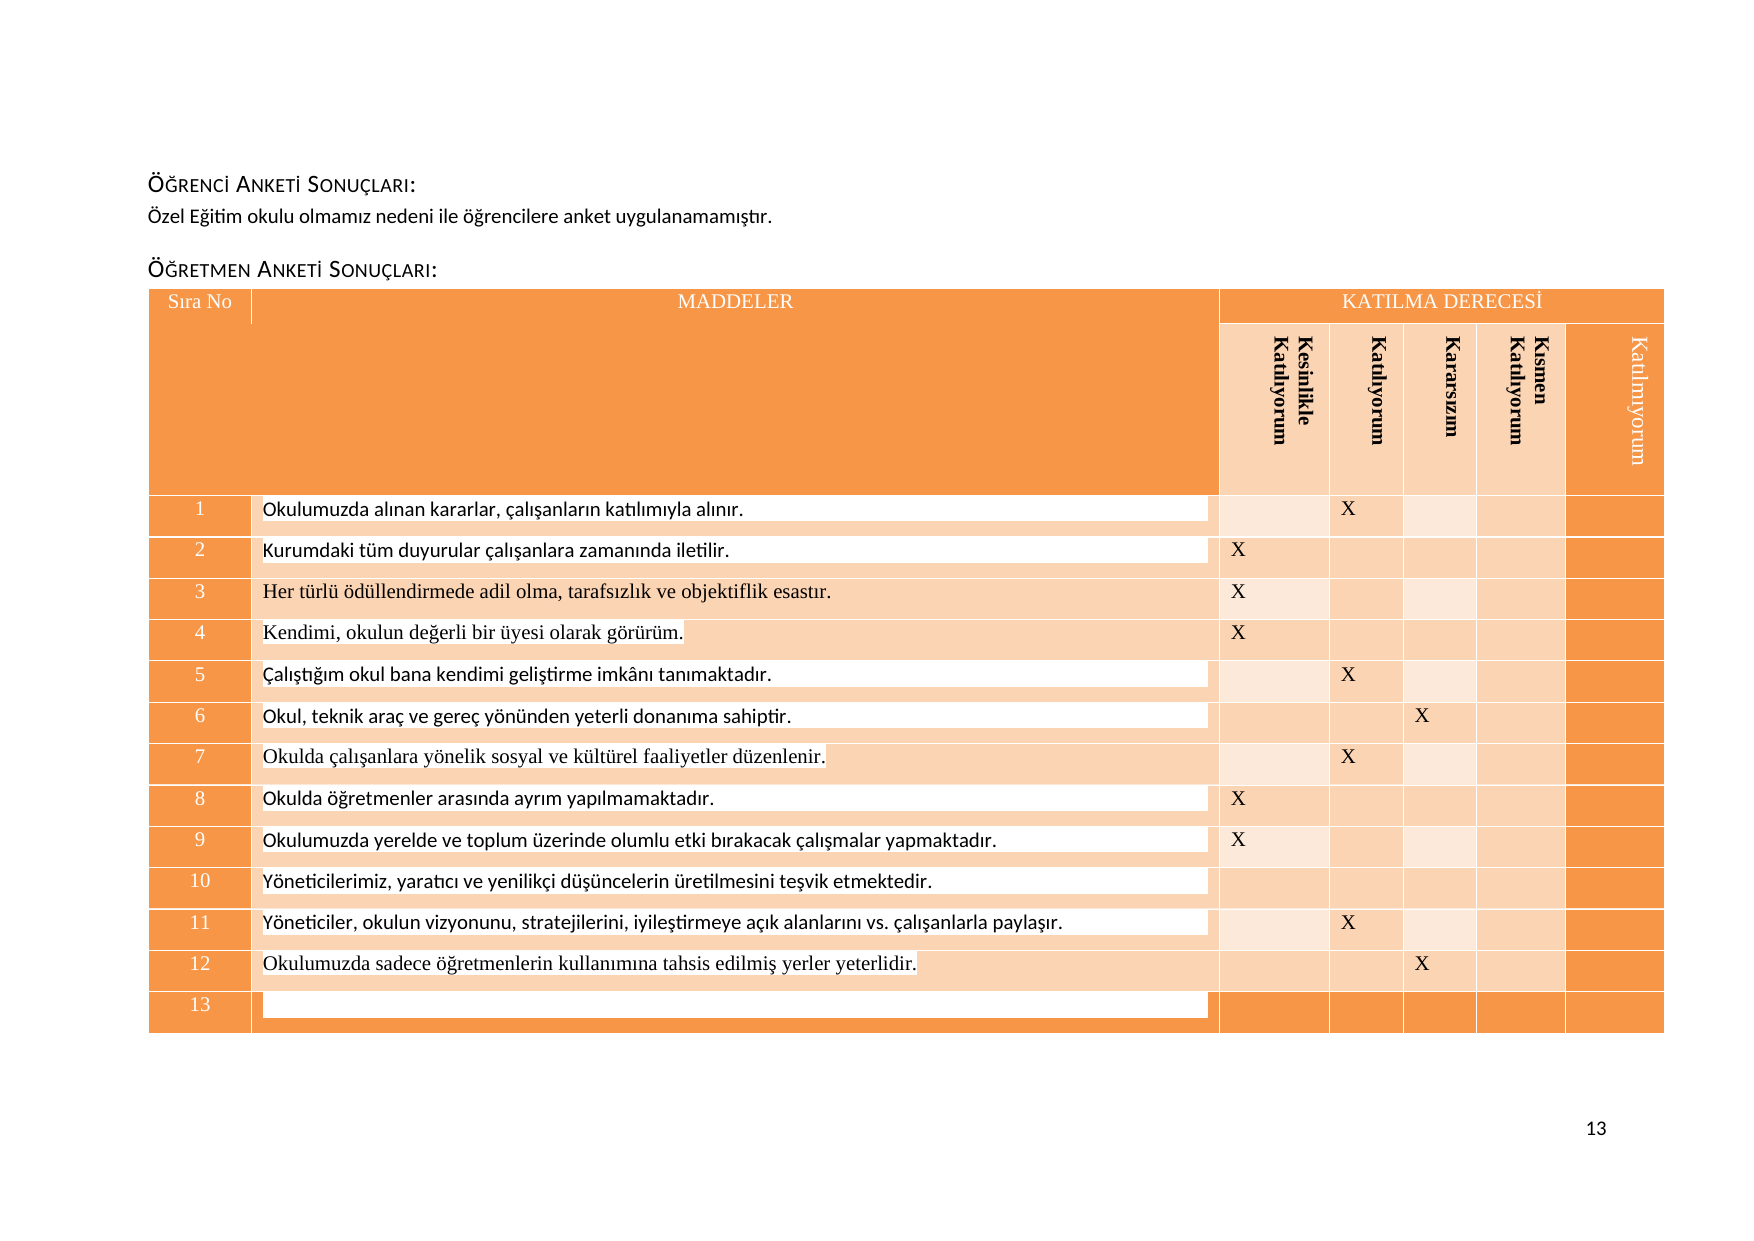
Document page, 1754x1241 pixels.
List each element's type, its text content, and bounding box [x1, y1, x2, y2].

table_cell [1330, 579, 1403, 619]
table_cell X [1404, 703, 1476, 743]
table_cell [1477, 868, 1565, 908]
table_cell [1330, 827, 1403, 867]
table_cell Yöneticiler, okulun vizyonunu, stratejilerini, iyileştirmeye açık alanlarını vs. çalışanlarla paylaşır. [252, 910, 1219, 950]
table_cell 1 [149, 496, 251, 536]
table_cell [1566, 910, 1664, 950]
table_cell Okulda öğretmenler arasında ayrım yapılmamaktadır. [252, 786, 1219, 826]
table_cell [1404, 744, 1476, 784]
table_cell Her türlü ödüllendirmede adil olma, tarafsızlık ve objektiflik esastır. [252, 579, 1219, 619]
table_cell [1220, 951, 1329, 991]
table_cell Okul, teknik araç ve gereç yönünden yeterli donanıma sahiptir. [252, 703, 1219, 743]
table_cell [1477, 496, 1565, 536]
table_cell [1566, 661, 1664, 702]
table_cell [1477, 786, 1565, 826]
table_cell [1566, 496, 1664, 536]
table_cell 10 [149, 868, 251, 908]
table_cell [1566, 620, 1664, 660]
table_cell [1404, 661, 1476, 702]
table_cell 8 [149, 786, 251, 826]
table_cell [1566, 827, 1664, 867]
table_cell Kararsızım [1404, 324, 1476, 495]
table_cell Alanıma ilişkin yenilik ve gelişmeleri takip eder ve kendimi güncellerim. [252, 992, 1219, 1033]
table_cell [1477, 703, 1565, 743]
table_cell X [1220, 620, 1329, 660]
table_cell [1220, 868, 1329, 908]
table_cell [1477, 827, 1565, 867]
table_cell [1477, 992, 1565, 1033]
table_cell Katılıyorum [1330, 324, 1403, 495]
table_cell [1566, 538, 1664, 578]
table_cell [1220, 744, 1329, 784]
table_cell [1404, 910, 1476, 950]
table_cell [1477, 579, 1565, 619]
table_cell [1477, 744, 1565, 784]
table_cell [1404, 786, 1476, 826]
table_cell [1220, 661, 1329, 702]
subtitle Öğretmen Anketi Sonuçları: [148, 253, 1606, 283]
table_cell Kısmen Katılıyorum [1477, 324, 1565, 495]
table_cell [1330, 703, 1403, 743]
table_cell 5 [149, 661, 251, 702]
table_cell 3 [149, 579, 251, 619]
table_header KATILMA DERECESİ [1220, 289, 1664, 323]
table_cell 11 [149, 910, 251, 950]
table_cell [1566, 868, 1664, 908]
table_cell [1477, 538, 1565, 578]
table_cell [1566, 951, 1664, 991]
table_cell 4 [149, 620, 251, 660]
table_cell 7 [149, 744, 251, 784]
table_cell X [1330, 661, 1403, 702]
table_cell [1566, 579, 1664, 619]
table_cell Okulumuzda sadece öğretmenlerin kullanımına tahsis edilmiş yerler yeterlidir. [252, 951, 1219, 991]
table_cell [1404, 538, 1476, 578]
table_cell X [1404, 951, 1476, 991]
table_cell 13 [149, 992, 251, 1033]
table_cell [1404, 579, 1476, 619]
table_cell Kurumdaki tüm duyurular çalışanlara zamanında iletilir. [252, 538, 1219, 578]
table_cell Çalıştığım okul bana kendimi geliştirme imkânı tanımaktadır. [252, 661, 1219, 702]
table_cell 6 [149, 703, 251, 743]
table_cell [1330, 786, 1403, 826]
subtitle Öğrenci Anketi Sonuçları: [148, 168, 1606, 198]
table_cell [1220, 992, 1329, 1033]
table_cell Kesinlikle Katılıyorum [1220, 324, 1329, 495]
table_cell 2 [149, 538, 251, 578]
table_cell [1477, 661, 1565, 702]
table_cell Okulda çalışanlara yönelik sosyal ve kültürel faaliyetler düzenlenir. [252, 744, 1219, 784]
table_header Sıra No [149, 289, 251, 495]
table_cell Yöneticilerimiz, yaratıcı ve yenilikçi düşüncelerin üretilmesini teşvik etmektedir. [252, 868, 1219, 908]
table_cell [1566, 703, 1664, 743]
table_cell X [1220, 827, 1329, 867]
table_cell [1330, 620, 1403, 660]
table_cell [1220, 703, 1329, 743]
table_cell Kendimi, okulun değerli bir üyesi olarak görürüm. [252, 620, 1219, 660]
table_cell [1220, 910, 1329, 950]
table_cell X [1220, 579, 1329, 619]
table_cell X [1220, 538, 1329, 578]
table_cell [1330, 992, 1403, 1033]
table_cell Katılmıyorum [1566, 324, 1664, 495]
table_cell X [1330, 744, 1403, 784]
table_cell 9 [149, 827, 251, 867]
table_cell Okulumuzda alınan kararlar, çalışanların katılımıyla alınır. [252, 496, 1219, 536]
table_cell [1330, 868, 1403, 908]
table_cell [1404, 496, 1476, 536]
table_cell [1404, 992, 1476, 1033]
table_header MADDELER [251, 289, 1219, 495]
table_cell [1566, 992, 1664, 1033]
table_cell X [1330, 496, 1403, 536]
table_cell [1566, 786, 1664, 826]
table_cell 12 [149, 951, 251, 991]
table_cell [1220, 496, 1329, 536]
table_cell Okulumuzda yerelde ve toplum üzerinde olumlu etki bırakacak çalışmalar yapmaktadır. [252, 827, 1219, 867]
table_cell [1404, 620, 1476, 660]
table_cell [1477, 620, 1565, 660]
table_cell [1477, 910, 1565, 950]
table_cell [1330, 538, 1403, 578]
table_cell [1404, 868, 1476, 908]
text Özel Eğitim okulu olmamız nedeni ile öğrencilere anket uygulanamamıştır. [148, 203, 1606, 228]
table_cell [1566, 744, 1664, 784]
table_cell [1404, 827, 1476, 867]
table_cell [1330, 951, 1403, 991]
table_cell X [1330, 910, 1403, 950]
table_cell [1477, 951, 1565, 991]
table_cell X [1220, 786, 1329, 826]
